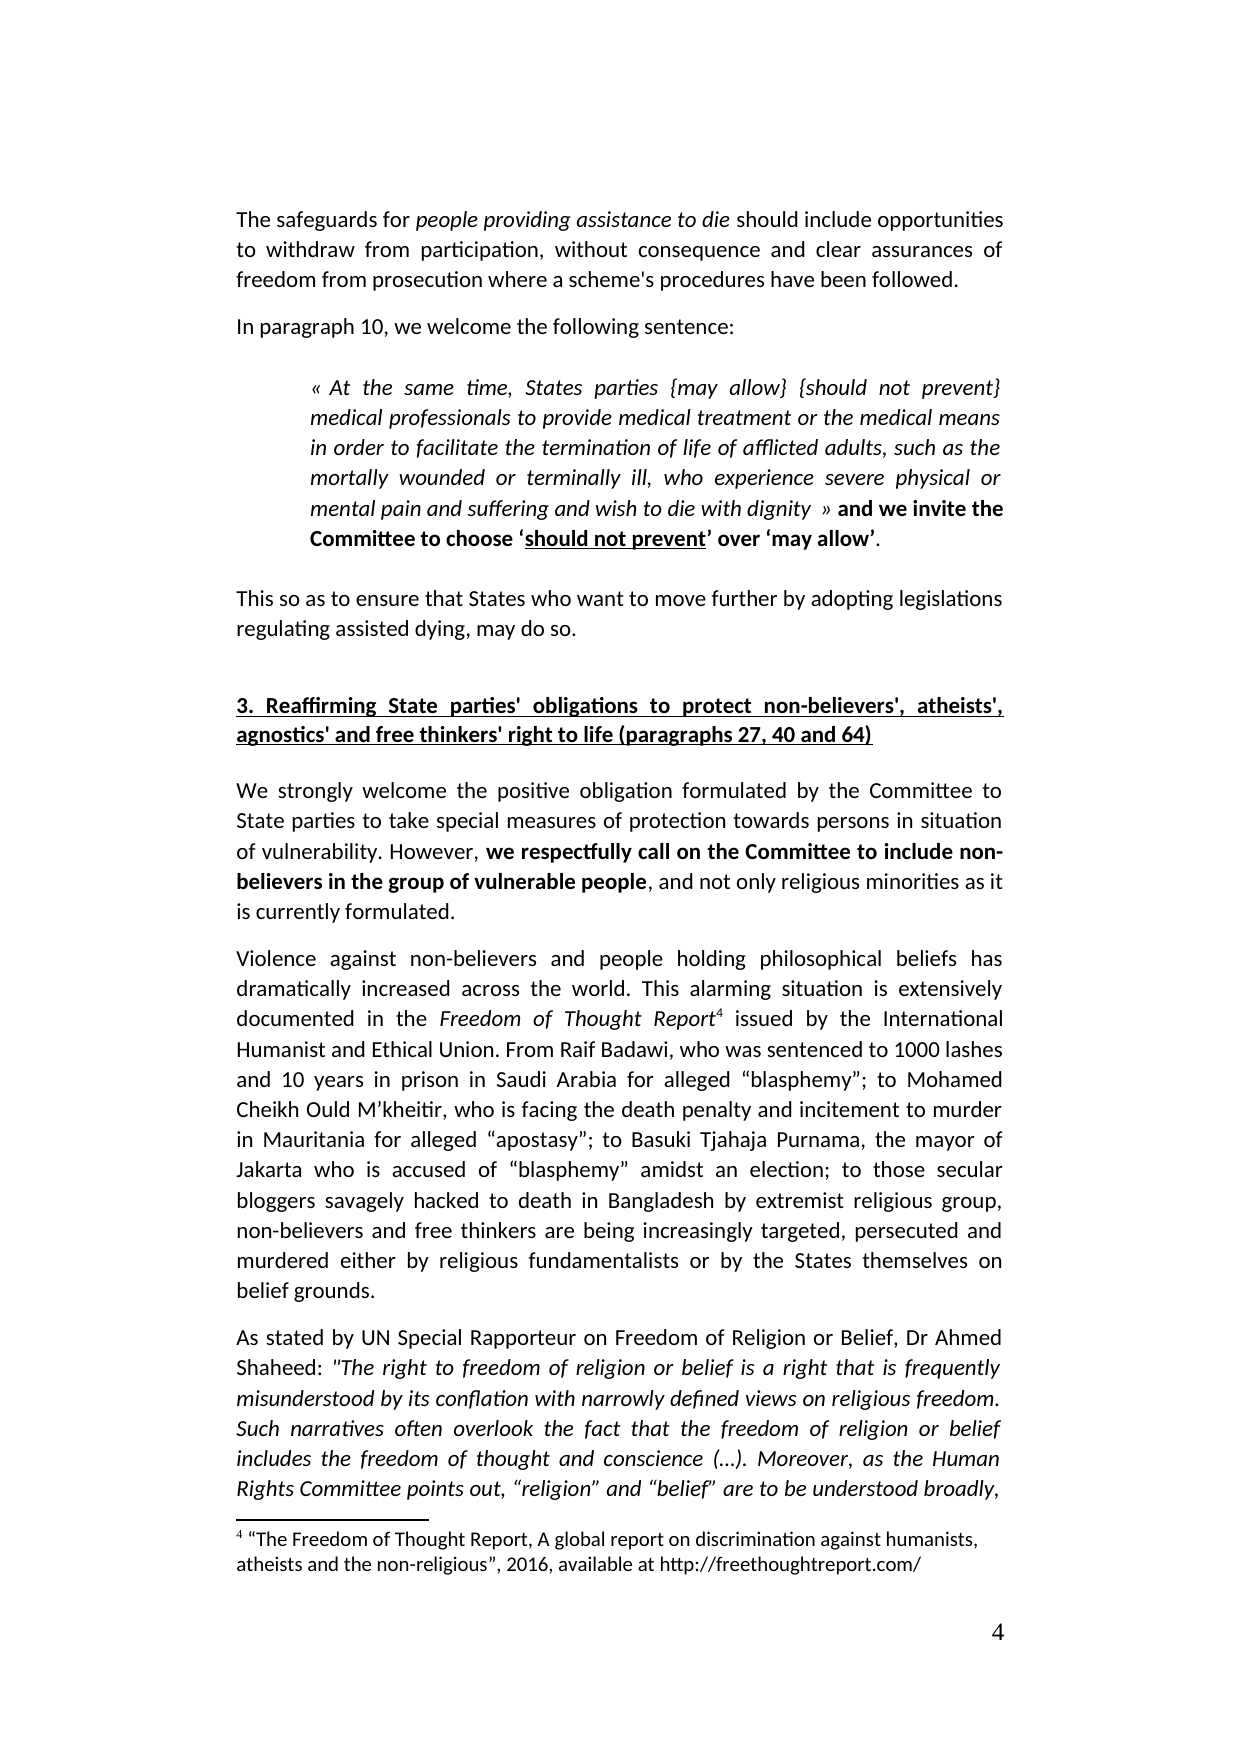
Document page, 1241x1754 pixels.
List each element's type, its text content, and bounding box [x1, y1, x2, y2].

text 3. Reaffirming State parties' obligations to protect non-believers', atheists', agnostics' and free thinkers' right to life (paragraphs 27, 40 and 64) [236, 692, 1004, 716]
text We strongly welcome the positive obligation formulated by the Committee to State parties to take special measures of protection towards persons in situation of vulnerability. However, we respectfully call on the Committee to include non-believers in the group of vulnerable people, and not only religious minorities as it is currently formulated. [236, 776, 1004, 925]
text « At the same time, States parties {may allow} {should not prevent} medical professionals to provide medical treatment or the medical means in order to facilitate the termination of life of afflicted adults, such as the mortally wounded or terminally ill, who experience severe physical or mental pain and suffering and wish to die with dignity » and we invite the Committee to choose ‘should not prevent’ over ‘may allow’. [310, 373, 1004, 552]
text 3. Reaffirming State parties' obligations to protect non-believers', atheists', agnostics' and free thinkers' right to life (paragraphs 27, 40 and 64) [236, 717, 1004, 748]
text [236, 1323, 1004, 1502]
text This so as to ensure that States who want to move further by adopting legislations regulating assisted dying, may do so. [236, 584, 1004, 643]
text The safeguards for people providing assistance to die should include opportunities to withdraw from participation, without consequence and clear assurances of freedom from prosecution where a scheme's procedures have been followed. [236, 205, 1004, 294]
text Violence against non-believers and people holding philosophical beliefs has dramatically increased across the world. This alarming situation is extensively documented in the Freedom of Thought Report issued by the International Humanist and Ethical Union. From Raif Badawi, who was sentenced to 1000 lashes and 10 years in prison in Saudi Arabia for alleged “blasphemy”; to Mohamed Cheikh Ould M’kheitir, who is facing the death penalty and incitement to murder in Mauritania for alleged “apostasy”; to Basuki Tjahaja Purnama, the mayor of Jakarta who is accused of “blasphemy” amidst an election; to those secular bloggers savagely hacked to death in Bangladesh by extremist religious group, non-believers and free thinkers are being increasingly targeted, persecuted and murdered either by religious fundamentalists or by the States themselves on belief grounds. [236, 944, 1004, 1304]
text In paragraph 10, we welcome the following sentence: [236, 312, 1004, 341]
